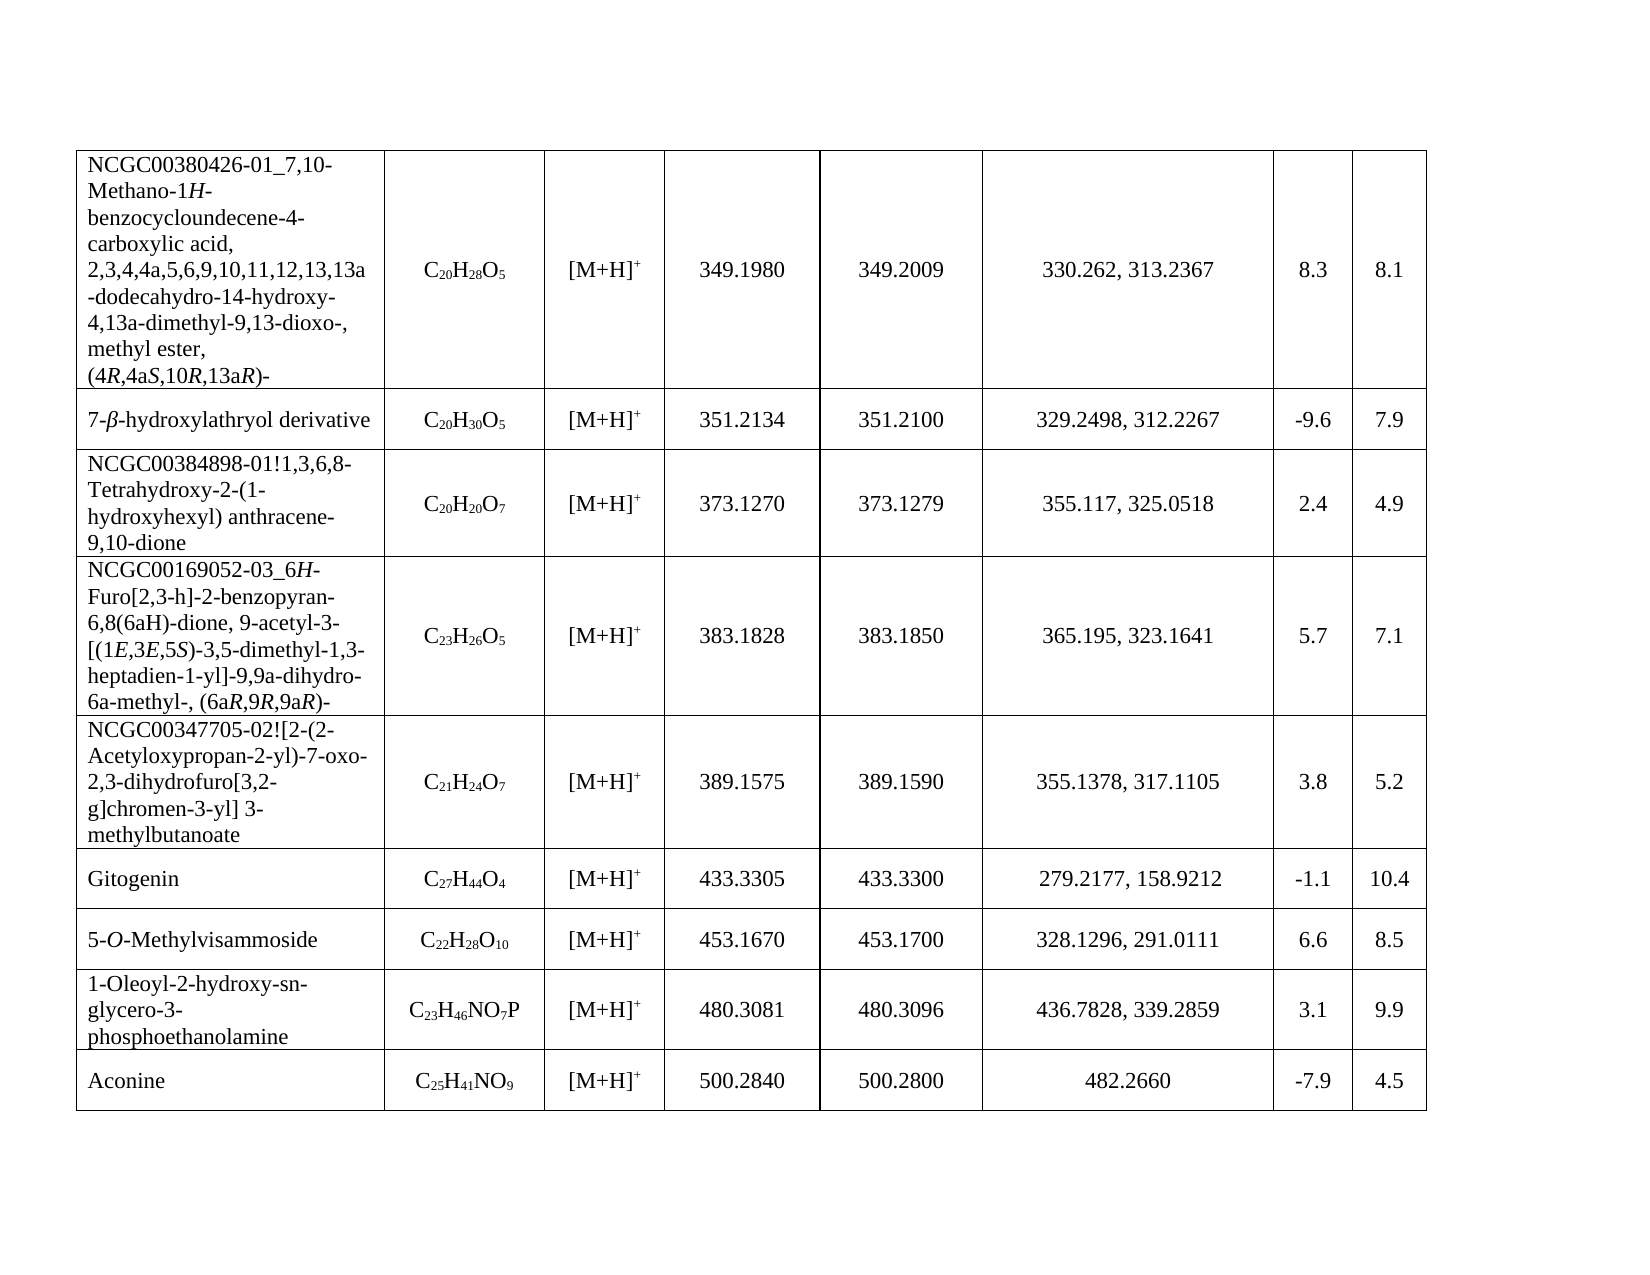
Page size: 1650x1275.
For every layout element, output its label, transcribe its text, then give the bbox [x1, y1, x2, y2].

table_cell C20H28O5 [385, 151, 544, 388]
table_cell 3.1 [1274, 970, 1352, 1049]
table_cell NCGC00384898-01!1,3,6,8-Tetrahydroxy-2-(1-hydroxyhexyl) anthracene-9,10-dione [77, 450, 384, 556]
table_cell 500.2800 [821, 1050, 982, 1110]
table_cell [M+H]+ [545, 557, 664, 715]
table_cell 365.195, 323.1641 [983, 557, 1273, 715]
table_cell 349.2009 [821, 151, 982, 388]
table_cell 2.4 [1274, 450, 1352, 556]
table_cell [M+H]+ [545, 970, 664, 1049]
table_cell 8.3 [1274, 151, 1352, 388]
table_cell NCGC00347705-02![2-(2-Acetyloxypropan-2-yl)-7-oxo-2,3-dihydrofuro[3,2-g]chromen-3-yl] 3-methylbutanoate [77, 716, 384, 847]
table_cell C23H46NO7P [385, 970, 544, 1049]
table_cell 8.5 [1353, 909, 1426, 969]
table_cell [M+H]+ [545, 151, 664, 388]
table_cell -7.9 [1274, 1050, 1352, 1110]
table_cell 436.7828, 339.2859 [983, 970, 1273, 1049]
table_cell 480.3081 [665, 970, 819, 1049]
table_cell 349.1980 [665, 151, 819, 388]
table_cell C23H26O5 [385, 557, 544, 715]
table_cell C20H20O7 [385, 450, 544, 556]
table_cell -9.6 [1274, 389, 1352, 449]
table_cell 8.1 [1353, 151, 1426, 388]
table_cell 433.3300 [821, 849, 982, 908]
table_cell C20H30O5 [385, 389, 544, 449]
table_cell 433.3305 [665, 849, 819, 908]
table_cell 482.2660 [983, 1050, 1273, 1110]
table_cell 5.7 [1274, 557, 1352, 715]
table_cell 6.6 [1274, 909, 1352, 969]
table_cell 383.1828 [665, 557, 819, 715]
table_cell NCGC00169052-03_6H-Furo[2,3-h]-2-benzopyran-6,8(6aH)-dione, 9-acetyl-3-[(1E,3E,5S)-3,5-dimethyl-1,3-heptadien-1-yl]-9,9a-dihydro-6a-methyl-, (6aR,9R,9aR)- [77, 557, 384, 715]
table_cell 330.262, 313.2367 [983, 151, 1273, 388]
table_cell 351.2100 [821, 389, 982, 449]
table_cell 328.1296, 291.0111 [983, 909, 1273, 969]
table_cell 389.1575 [665, 716, 819, 847]
table_cell 7.9 [1353, 389, 1426, 449]
table_cell 4.5 [1353, 1050, 1426, 1110]
table_cell 3.8 [1274, 716, 1352, 847]
table_cell -1.1 [1274, 849, 1352, 908]
table_cell 355.117, 325.0518 [983, 450, 1273, 556]
table_cell Aconine [77, 1050, 384, 1110]
table_cell 5-O-Methylvisammoside [77, 909, 384, 969]
table_cell [M+H]+ [545, 1050, 664, 1110]
table_cell [M+H]+ [545, 909, 664, 969]
table_cell 389.1590 [821, 716, 982, 847]
table_cell Gitogenin [77, 849, 384, 908]
table_cell 7-β-hydroxylathryol derivative [77, 389, 384, 449]
table_cell 5.2 [1353, 716, 1426, 847]
table_cell 453.1700 [821, 909, 982, 969]
table_cell [M+H]+ [545, 849, 664, 908]
table_cell [M+H]+ [545, 450, 664, 556]
table_cell C27H44O4 [385, 849, 544, 908]
table_cell C21H24O7 [385, 716, 544, 847]
table_cell 355.1378, 317.1105 [983, 716, 1273, 847]
table_cell 9.9 [1353, 970, 1426, 1049]
table_cell 383.1850 [821, 557, 982, 715]
table_cell [M+H]+ [545, 716, 664, 847]
table_cell C22H28O10 [385, 909, 544, 969]
table_cell 329.2498, 312.2267 [983, 389, 1273, 449]
table_cell 373.1279 [821, 450, 982, 556]
table_cell 351.2134 [665, 389, 819, 449]
table_cell 453.1670 [665, 909, 819, 969]
table_cell 7.1 [1353, 557, 1426, 715]
table_cell NCGC00380426-01_7,10-Methano-1H-benzocycloundecene-4-carboxylic acid, 2,3,4,4a,5,6,9,10,11,12,13,13a-dodecahydro-14-hydroxy-4,13a-dimethyl-9,13-dioxo-, methyl ester, (4R,4aS,10R,13aR)- [77, 151, 384, 388]
table_cell 10.4 [1353, 849, 1426, 908]
table_cell C25H41NO9 [385, 1050, 544, 1110]
table_cell 500.2840 [665, 1050, 819, 1110]
table_cell 279.2177, 158.9212 [983, 849, 1273, 908]
table_cell 373.1270 [665, 450, 819, 556]
table_cell 480.3096 [821, 970, 982, 1049]
table_cell 4.9 [1353, 450, 1426, 556]
table_cell 1-Oleoyl-2-hydroxy-sn-glycero-3-phosphoethanolamine [77, 970, 384, 1049]
table_cell [M+H]+ [545, 389, 664, 449]
